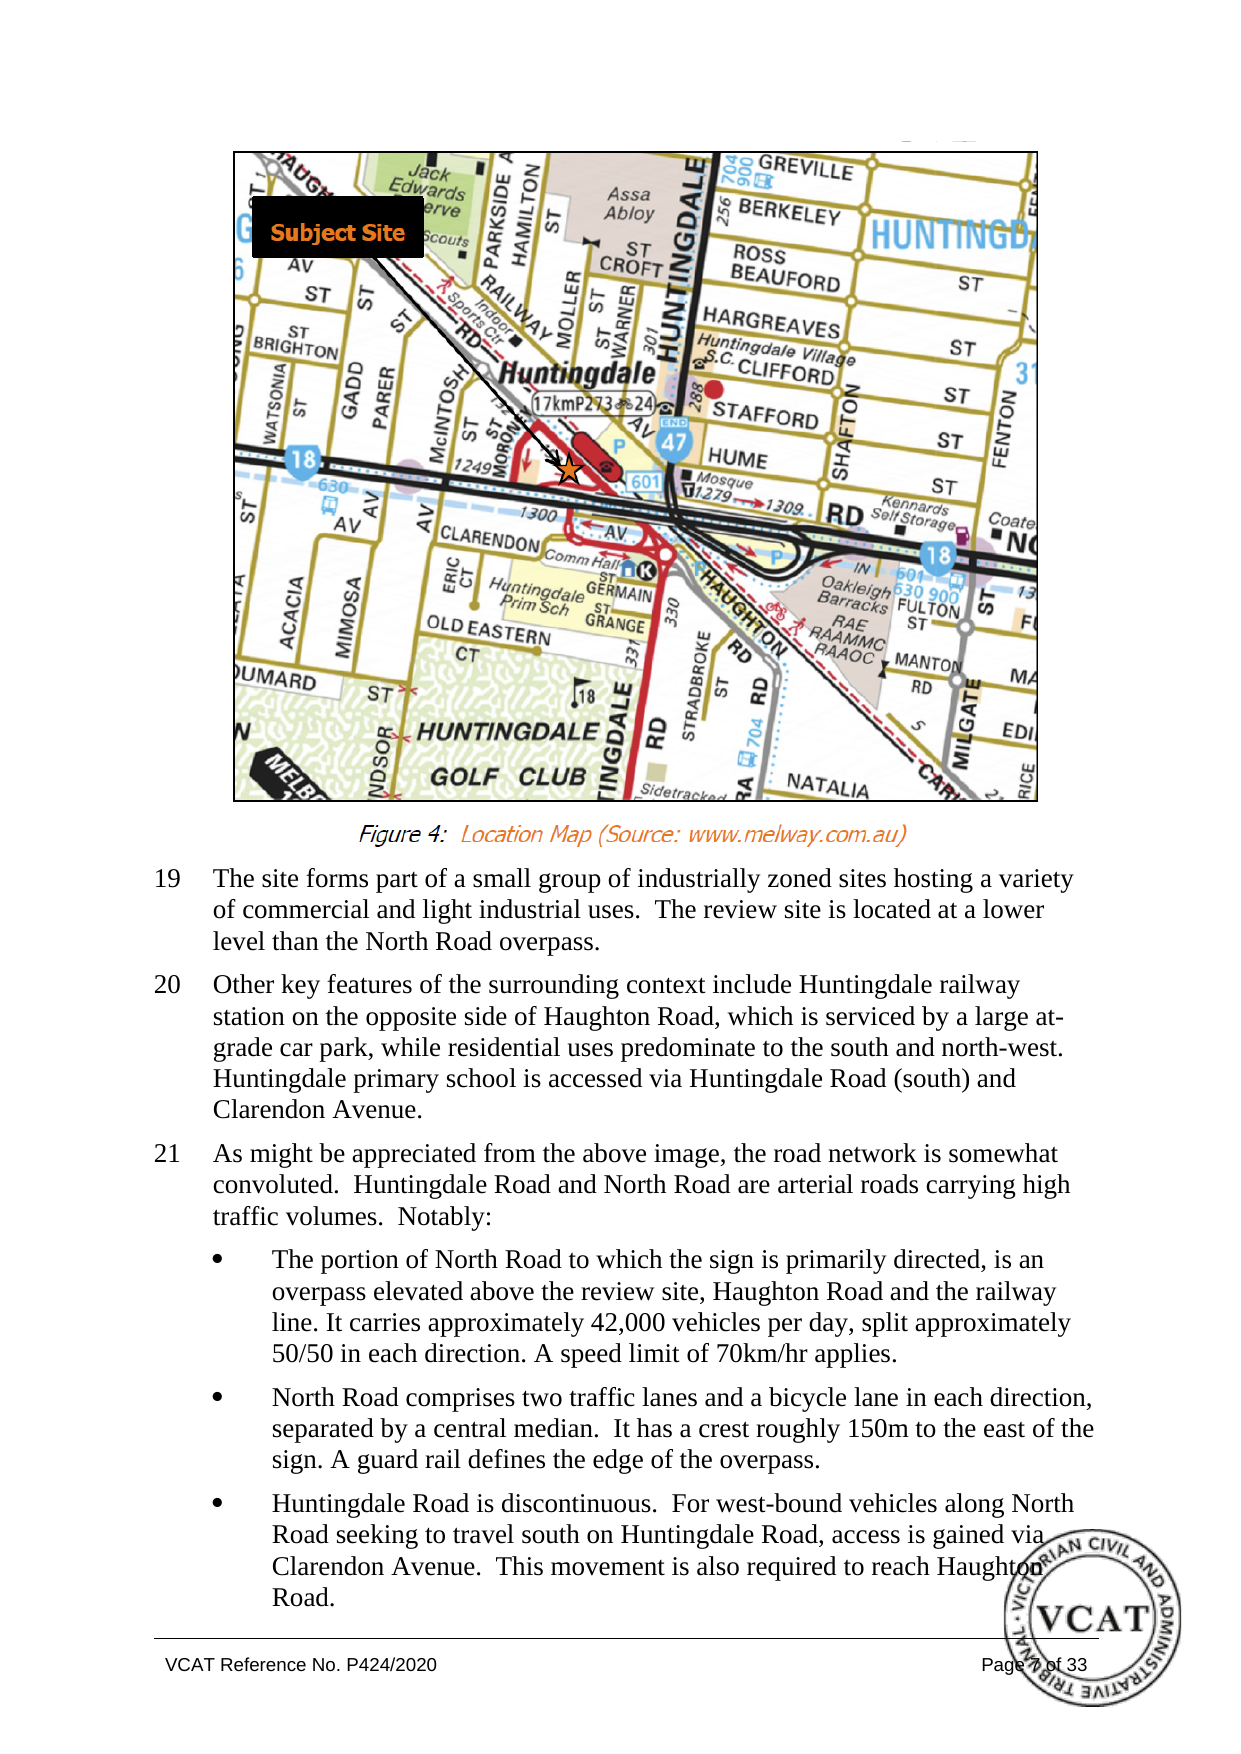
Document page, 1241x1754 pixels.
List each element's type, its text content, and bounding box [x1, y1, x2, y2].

picture [207, 141, 1045, 850]
text The portion of North Road to which the sign is primarily directed, is an overpass elevated above the review site, Haughton Road and the railway line. It carries approximately 42,000 vehicles per day, split approximately 50/50 in each direction. A speed limit of 70km/hr applies. [213, 1243, 1098, 1368]
text Huntingdale Road is discontinuous. For west-bound vehicles along North Road seeking to travel south on Huntingdale Road, access is gained via Clarendon Avenue. This movement is also required to reach Haughton Road. [213, 1487, 1098, 1612]
picture [1003, 1529, 1182, 1707]
text As might be appreciated from the above image, the road network is somewhat convoluted. Huntingdale Road and North Road are arterial roads carrying high traffic volumes. Notably: [153, 1137, 1098, 1231]
text The site forms part of a small group of industrially zoned sites hosting a variety of commercial and light industrial uses. The review site is located at a lower level than the North Road overpass. [153, 862, 1098, 956]
text North Road comprises two traffic lanes and a bicycle lane in each direction, separated by a central median. It has a crest roughly 150m to the east of the sign. A guard rail defines the edge of the overpass. [213, 1381, 1098, 1474]
text Other key features of the surrounding context include Huntingdale railway station on the opposite side of Haughton Road, which is serviced by a large at-grade car park, while residential uses predominate to the south and north-west. Huntingdale primary school is accessed via Huntingdale Road (south) and Clarendon Avenue. [153, 968, 1098, 1124]
